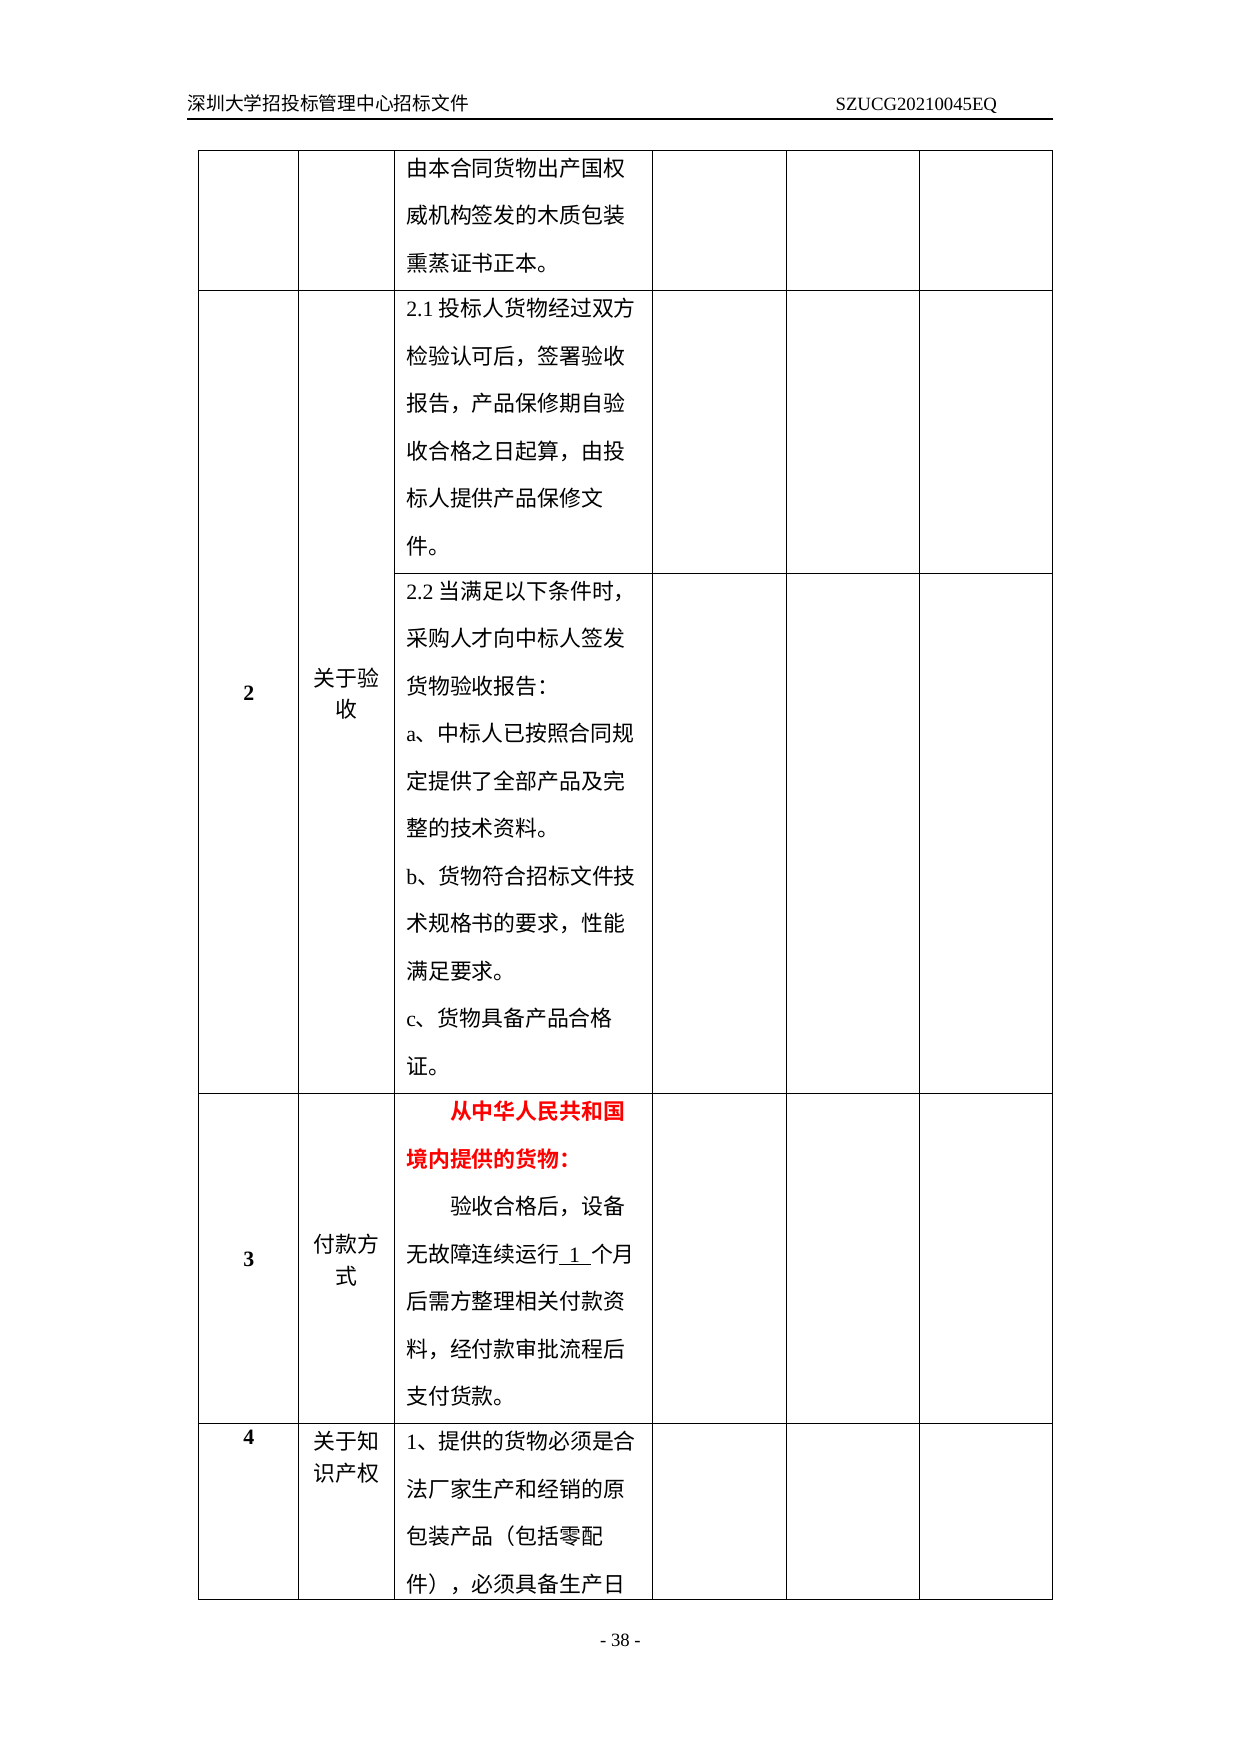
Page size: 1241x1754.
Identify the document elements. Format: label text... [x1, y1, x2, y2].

table_cell [787, 1094, 919, 1423]
table_cell [920, 1094, 1052, 1423]
table_cell [920, 151, 1052, 290]
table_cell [395, 151, 652, 290]
table_cell 2.1 投标人货物经过双方检验认可后，签署验收报告，产品保修期自验收合格之日起算，由投标人提供产品保修文件。 [395, 291, 652, 573]
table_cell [395, 1424, 652, 1598]
table_cell [653, 291, 786, 573]
table_cell [787, 1424, 919, 1598]
table_cell [653, 574, 786, 1093]
table_cell [653, 1424, 786, 1598]
table_cell 2 [199, 291, 298, 1093]
table_cell 从中华人民共和国境内提供的货物： 验收合格后，设备无故障连续运行 1 个月后需方整理相关付款资料，经付款审批流程后支付货款。 [395, 1094, 652, 1423]
table_cell 付款方式 [299, 1094, 394, 1423]
table_cell 关于验收 [299, 291, 394, 1093]
table_cell [653, 151, 786, 290]
table_cell [920, 574, 1052, 1093]
table_cell [787, 151, 919, 290]
table_cell [787, 291, 919, 573]
table_cell 2.2 当满足以下条件时，采购人才向中标人签发货物验收报告： a、中标人已按照合同规定提供了全部产品及完整的技术资料。 b、货物符合招标文件技术规格书的要求，性能满足要求。 c、货物具备产品合格证。 [395, 574, 652, 1093]
table_cell [920, 1424, 1052, 1598]
table_cell 4 [199, 1424, 298, 1598]
table_cell [920, 291, 1052, 573]
table_cell 3 [199, 1094, 298, 1423]
table_cell 关于知识产权 [299, 1424, 394, 1598]
table_cell [787, 574, 919, 1093]
table_cell [653, 1094, 786, 1423]
